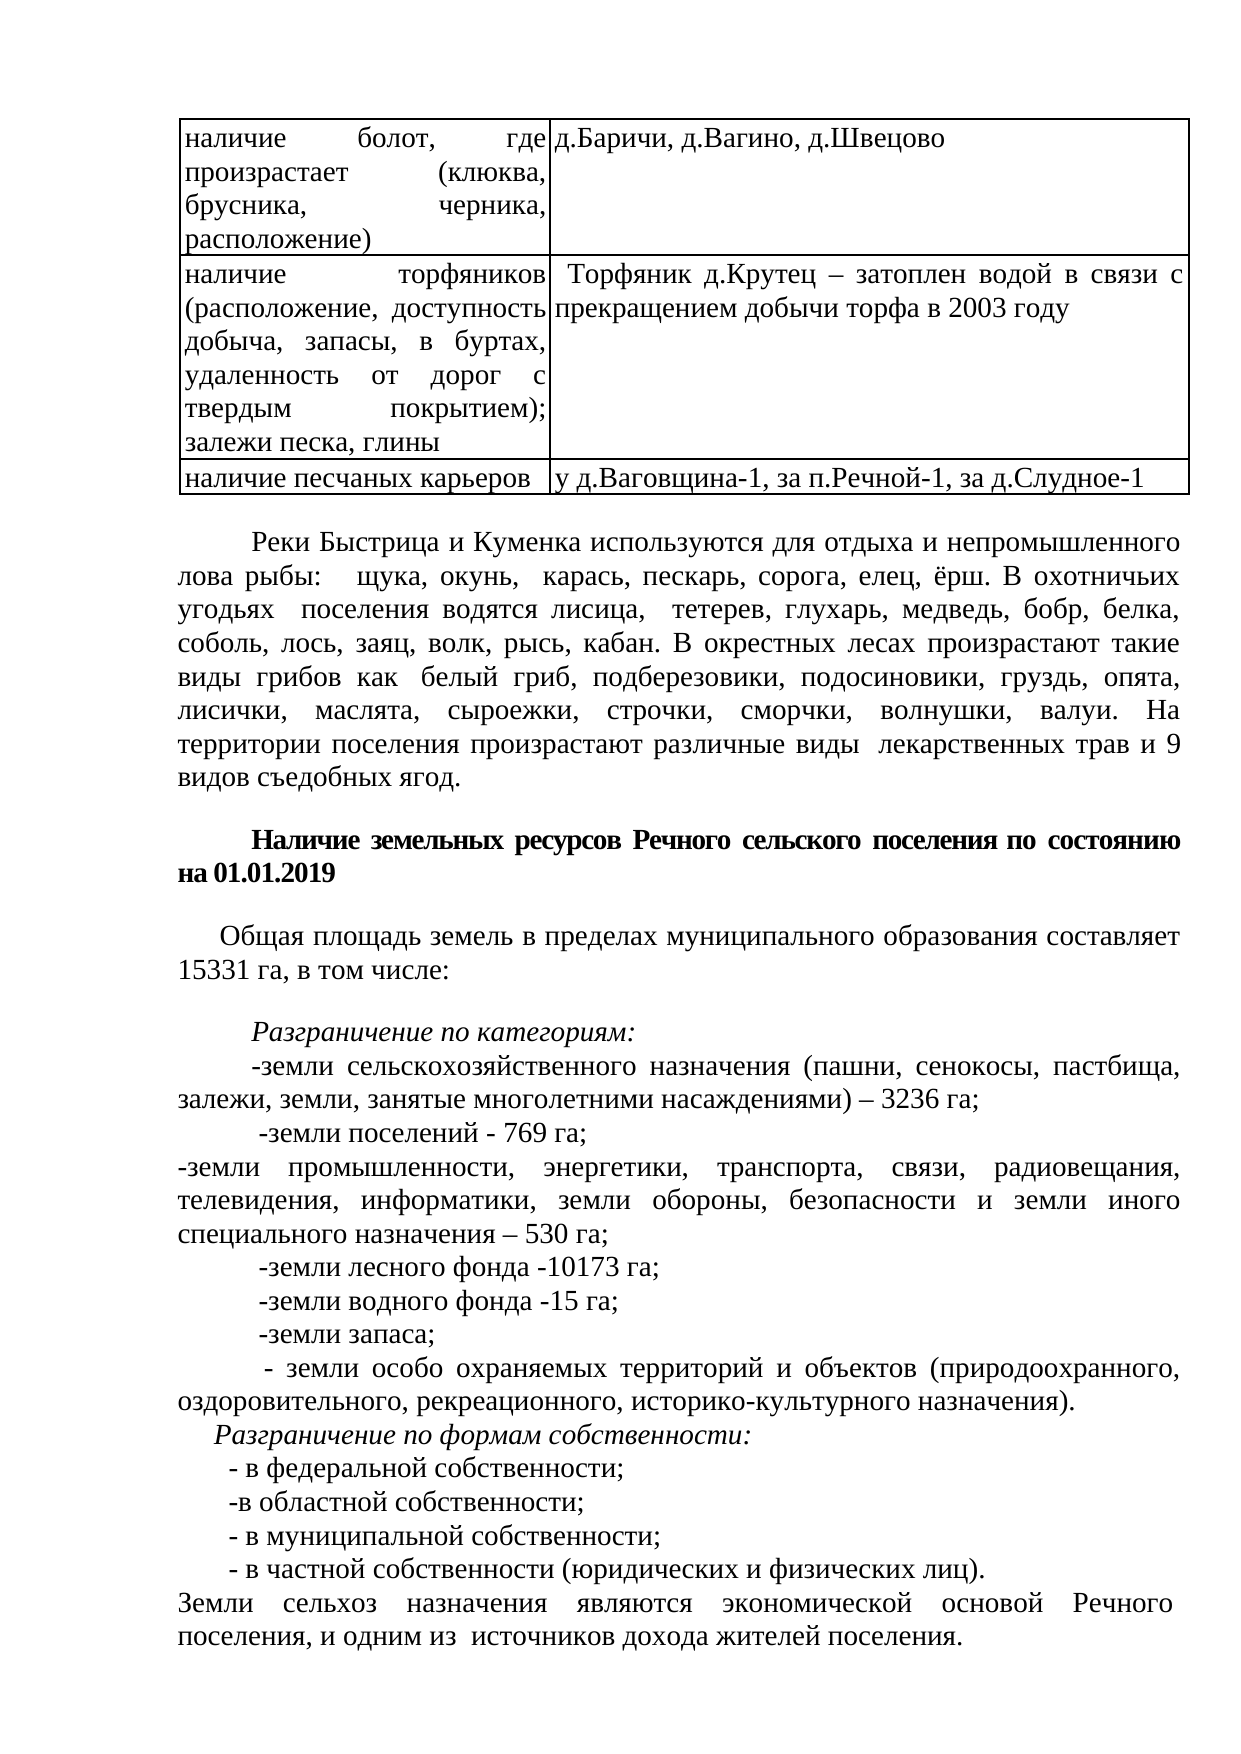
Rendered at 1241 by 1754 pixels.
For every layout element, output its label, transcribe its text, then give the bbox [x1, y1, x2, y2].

table_cell Торфяник д.Крутец – затоплен водой в связи с прекращением добычи торфа в 2003 году [551, 256, 1188, 458]
text Наличие земельных ресурсов Речного сельского поселения по состоянию на 01.01.2019 [177, 822, 1181, 889]
table_cell д.Баричи, д.Вагино, д.Швецово [551, 120, 1188, 254]
text -в областной собственности; [177, 1484, 1181, 1518]
text -земли лесного фонда -10173 га; [177, 1249, 1181, 1283]
text Общая площадь земель в пределах муниципального образования составляет 15331 га, в том числе: [177, 918, 1181, 985]
text -земли водного фонда -15 га; [177, 1283, 1181, 1316]
text - в федеральной собственности; [177, 1451, 1181, 1484]
text - в муниципальной собственности; [177, 1518, 1181, 1551]
text -земли промышленности, энергетики, транспорта, связи, радиовещания, телевидения, информатики, земли обороны, безопасности и земли иного специального назначения – 530 га; [177, 1149, 1181, 1249]
text -земли сельскохозяйственного назначения (пашни, сенокосы, пастбища, залежи, земли, занятые многолетними насаждениями) – 3236 га; [177, 1048, 1181, 1115]
text Разграничение по формам собственности: [177, 1417, 1181, 1451]
text - земли особо охраняемых территорий и объектов (природоохранного, оздоровительного, рекреационного, историко-культурного назначения). [177, 1350, 1181, 1417]
text Разграничение по категориям: [177, 1014, 1181, 1048]
text -земли поселений - 769 га; [177, 1115, 1181, 1149]
text Земли сельхоз назначения являются экономической основой Речного поселения, и одним из источников дохода жителей поселения. [177, 1585, 1181, 1652]
text - в частной собственности (юридических и физических лиц). [177, 1551, 1181, 1585]
text Реки Быстрица и Куменка используются для отдыха и непромышленного лова рыбы: щука, окунь, карась, пескарь, сорога, елец, ёрш. В охотничьих угодьях поселения водятся лисица, тетерев, глухарь, медведь, бобр, белка, соболь, лось, заяц, волк, рысь, кабан. В окрестных лесах произрастают такие виды грибов как белый гриб, подберезовики, подосиновики, груздь, опята, лисички, маслята, сыроежки, строчки, сморчки, волнушки, валуи. На территории поселения произрастают различные виды лекарственных трав и 9 видов съедобных ягод. [177, 524, 1181, 793]
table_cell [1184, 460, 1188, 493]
text -земли запаса; [177, 1316, 1181, 1350]
